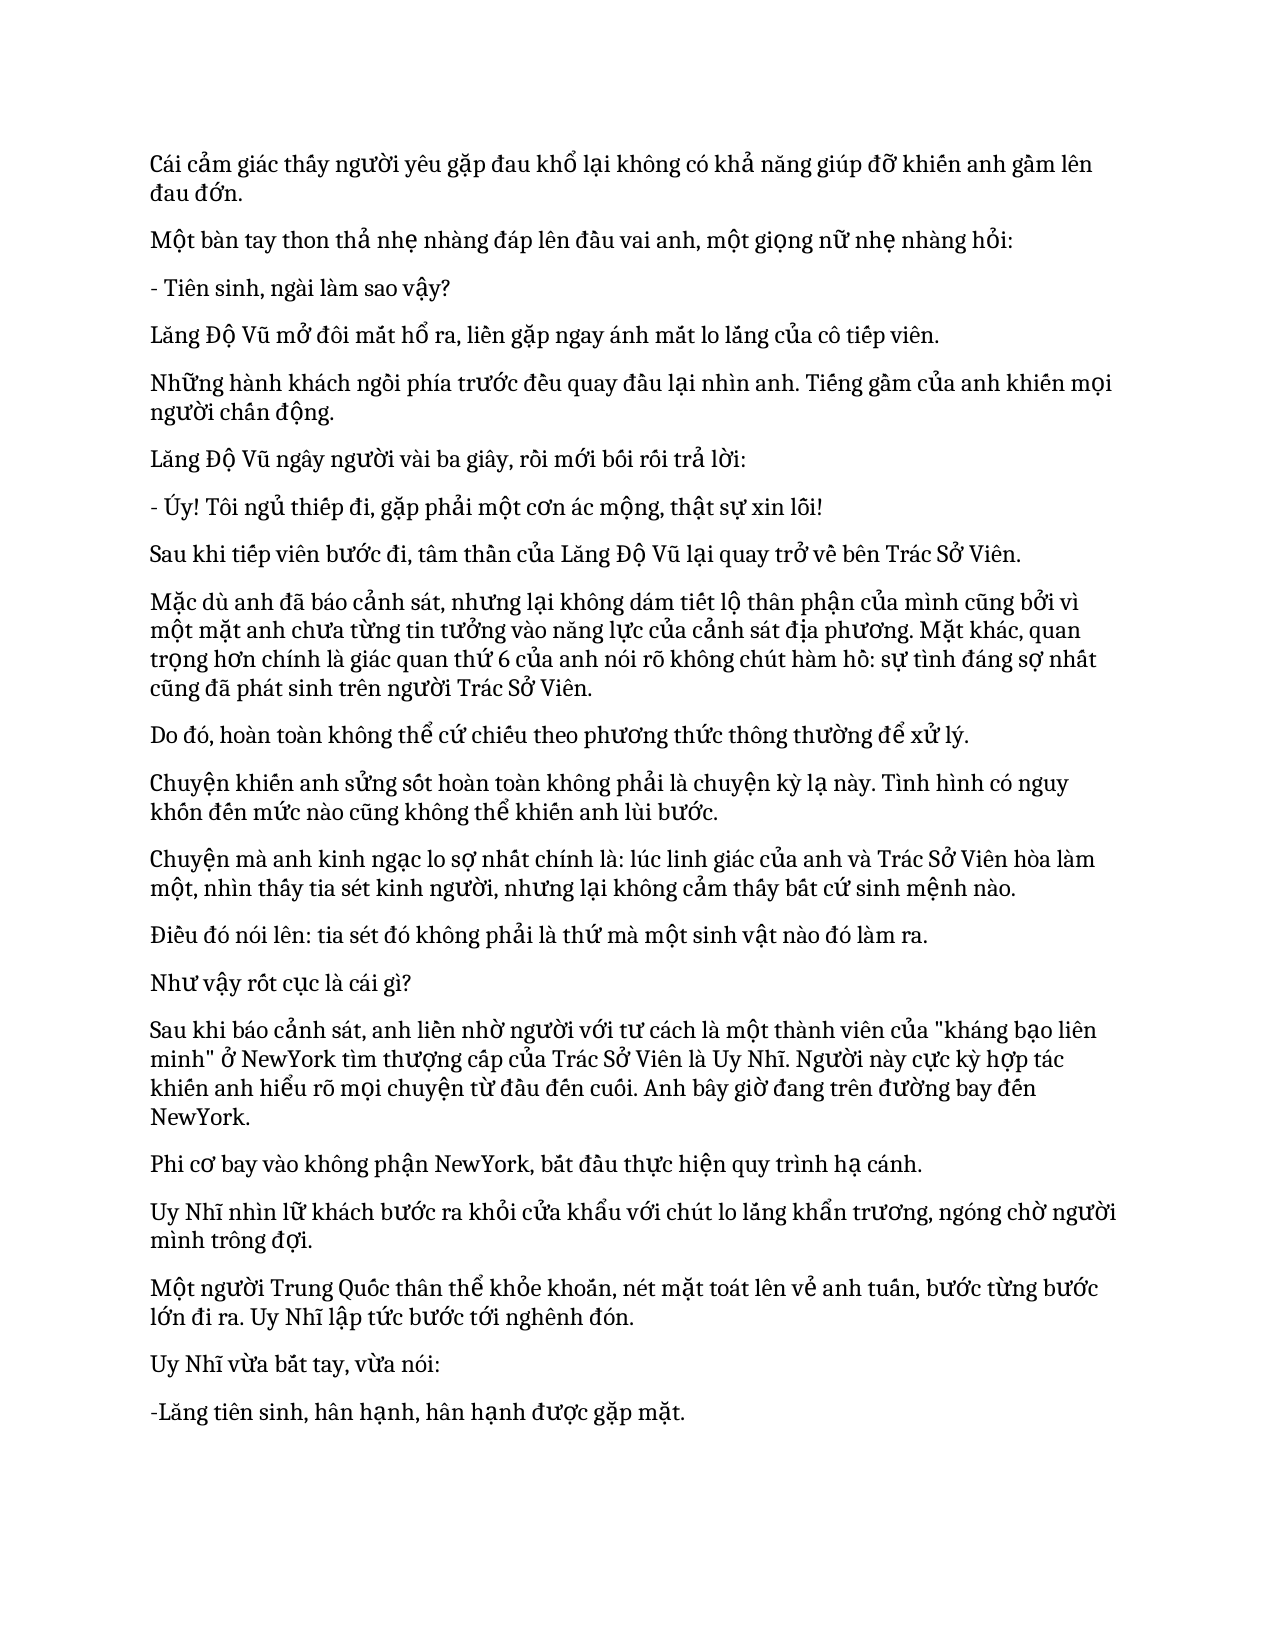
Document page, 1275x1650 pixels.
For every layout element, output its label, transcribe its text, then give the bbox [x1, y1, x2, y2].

text Lăng Độ Vũ mở đôi mắt hổ ra, liền gặp ngay ánh mắt lo lắng của cô tiếp viên. [150, 321, 1125, 350]
text Do đó, hoàn toàn không thể cứ chiếu theo phương thức thông thường để xử lý. [150, 721, 1125, 750]
text Phi cơ bay vào không phận NewYork, bắt đầu thực hiện quy trình hạ cánh. [150, 1150, 1125, 1179]
text - Úy! Tôi ngủ thiếp đi, gặp phải một cơn ác mộng, thật sự xin lỗi! [150, 492, 1125, 521]
text Chuyện mà anh kinh ngạc lo sợ nhất chính là: lúc linh giác của anh và Trác Sở Viên hòa làm một, nhìn thấy tia sét kinh người, nhưng lại không cảm thấy bất cứ sinh mệnh nào. [150, 845, 1125, 902]
text Mặc dù anh đã báo cảnh sát, nhưng lại không dám tiết lộ thân phận của mình cũng bởi vì một mặt anh chưa từng tin tưởng vào năng lực của cảnh sát địa phương. Mặt khác, quan trọng hơn chính là giác quan thứ 6 của anh nói rõ không chút hàm hồ: sự tình đáng sợ nhất cũng đã phát sinh trên người Trác Sở Viên. [150, 587, 1125, 702]
text Những hành khách ngồi phía trước đều quay đầu lại nhìn anh. Tiếng gầm của anh khiến mọi người chấn động. [150, 369, 1125, 426]
text Như vậy rốt cục là cái gì? [150, 969, 1125, 997]
text Lăng Độ Vũ ngây người vài ba giây, rồi mới bối rối trả lời: [150, 445, 1125, 474]
text -Lăng tiên sinh, hân hạnh, hân hạnh được gặp mặt. [150, 1397, 1125, 1426]
text - Tiên sinh, ngài làm sao vậy? [150, 274, 1125, 302]
text Sau khi tiếp viên bước đi, tâm thần của Lăng Độ Vũ lại quay trở về bên Trác Sở Viên. [150, 540, 1125, 569]
text Uy Nhĩ nhìn lữ khách bước ra khỏi cửa khẩu với chút lo lắng khẩn trương, ngóng chờ người mình trông đợi. [150, 1197, 1125, 1255]
text Chuyện khiến anh sửng sốt hoàn toàn không phải là chuyện kỳ lạ này. Tình hình có nguy khốn đến mức nào cũng không thể khiến anh lùi bước. [150, 769, 1125, 826]
text Một bàn tay thon thả nhẹ nhàng đáp lên đầu vai anh, một giọng nữ nhẹ nhàng hỏi: [150, 226, 1125, 255]
text Cái cảm giác thấy người yêu gặp đau khổ lại không có khả năng giúp đỡ khiến anh gầm lên đau đớn. [150, 150, 1125, 207]
text Một người Trung Quốc thân thể khỏe khoắn, nét mặt toát lên vẻ anh tuấn, bước từng bước lớn đi ra. Uy Nhĩ lập tức bước tới nghênh đón. [150, 1274, 1125, 1331]
text Điều đó nói lên: tia sét đó không phải là thứ mà một sinh vật nào đó làm ra. [150, 921, 1125, 950]
text Uy Nhĩ vừa bắt tay, vừa nói: [150, 1350, 1125, 1379]
text Sau khi báo cảnh sát, anh liền nhờ người với tư cách là một thành viên của "kháng bạo liên minh" ở NewYork tìm thượng cấp của Trác Sở Viên là Uy Nhĩ. Người này cực kỳ hợp tác khiến anh hiểu rõ mọi chuyện từ đầu đến cuối. Anh bây giờ đang trên đường bay đến NewYork. [150, 1016, 1125, 1131]
